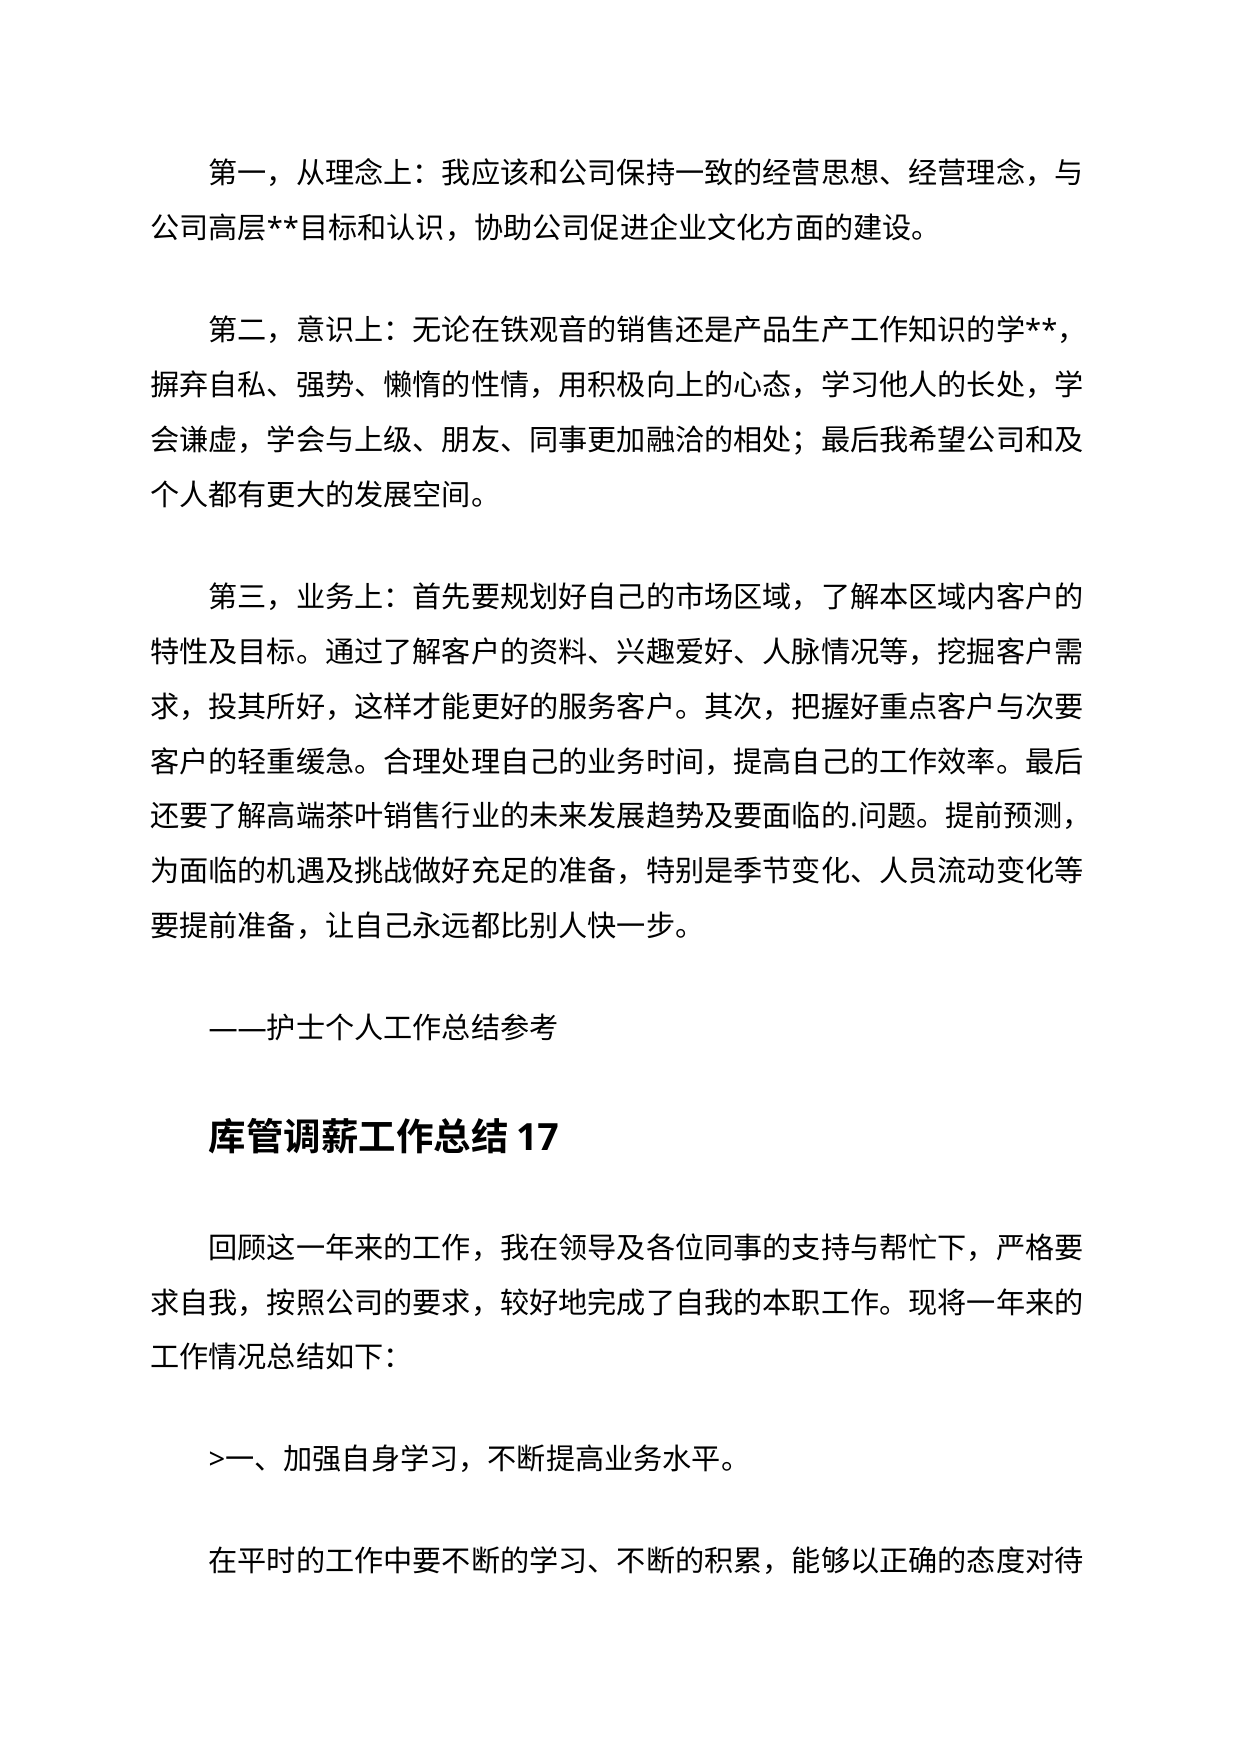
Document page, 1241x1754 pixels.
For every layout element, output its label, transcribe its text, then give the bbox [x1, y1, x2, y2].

text ——护士个人工作总结参考 [150, 1005, 1090, 1047]
text >一、加强自身学习，不断提高业务水平。 [150, 1436, 1090, 1478]
text 第三，业务上：首先要规划好自己的市场区域，了解本区域内客户的特性及目标。通过了解客户的资料、兴趣爱好、人脉情况等，挖掘客户需求，投其所好，这样才能更好的服务客户。其次，把握好重点客户与次要客户的轻重缓急。合理处理自己的业务时间，提高自己的工作效率。最后还要了解高端茶叶销售行业的未来发展趋势及要面临的.问题。提前预测，为面临的机遇及挑战做好充足的准备，特别是季节变化、人员流动变化等要提前准备，让自己永远都比别人快一步。 [150, 573, 1090, 945]
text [150, 1538, 1090, 1580]
text 第一，从理念上：我应该和公司保持一致的经营思想、经营理念，与公司高层**目标和认识，协助公司促进企业文化方面的建设。 [150, 150, 1090, 247]
text 回顾这一年来的工作，我在领导及各位同事的支持与帮忙下，严格要求自我，按照公司的要求，较好地完成了自我的本职工作。现将一年来的工作情况总结如下： [150, 1224, 1090, 1376]
text 第二，意识上：无论在铁观音的销售还是产品生产工作知识的学**，摒弃自私、强势、懒惰的性情，用积极向上的心态，学习他人的长处，学会谦虚，学会与上级、朋友、同事更加融洽的相处；最后我希望公司和及个人都有更大的发展空间。 [150, 307, 1090, 514]
text 库管调薪工作总结17 [150, 1107, 1090, 1161]
